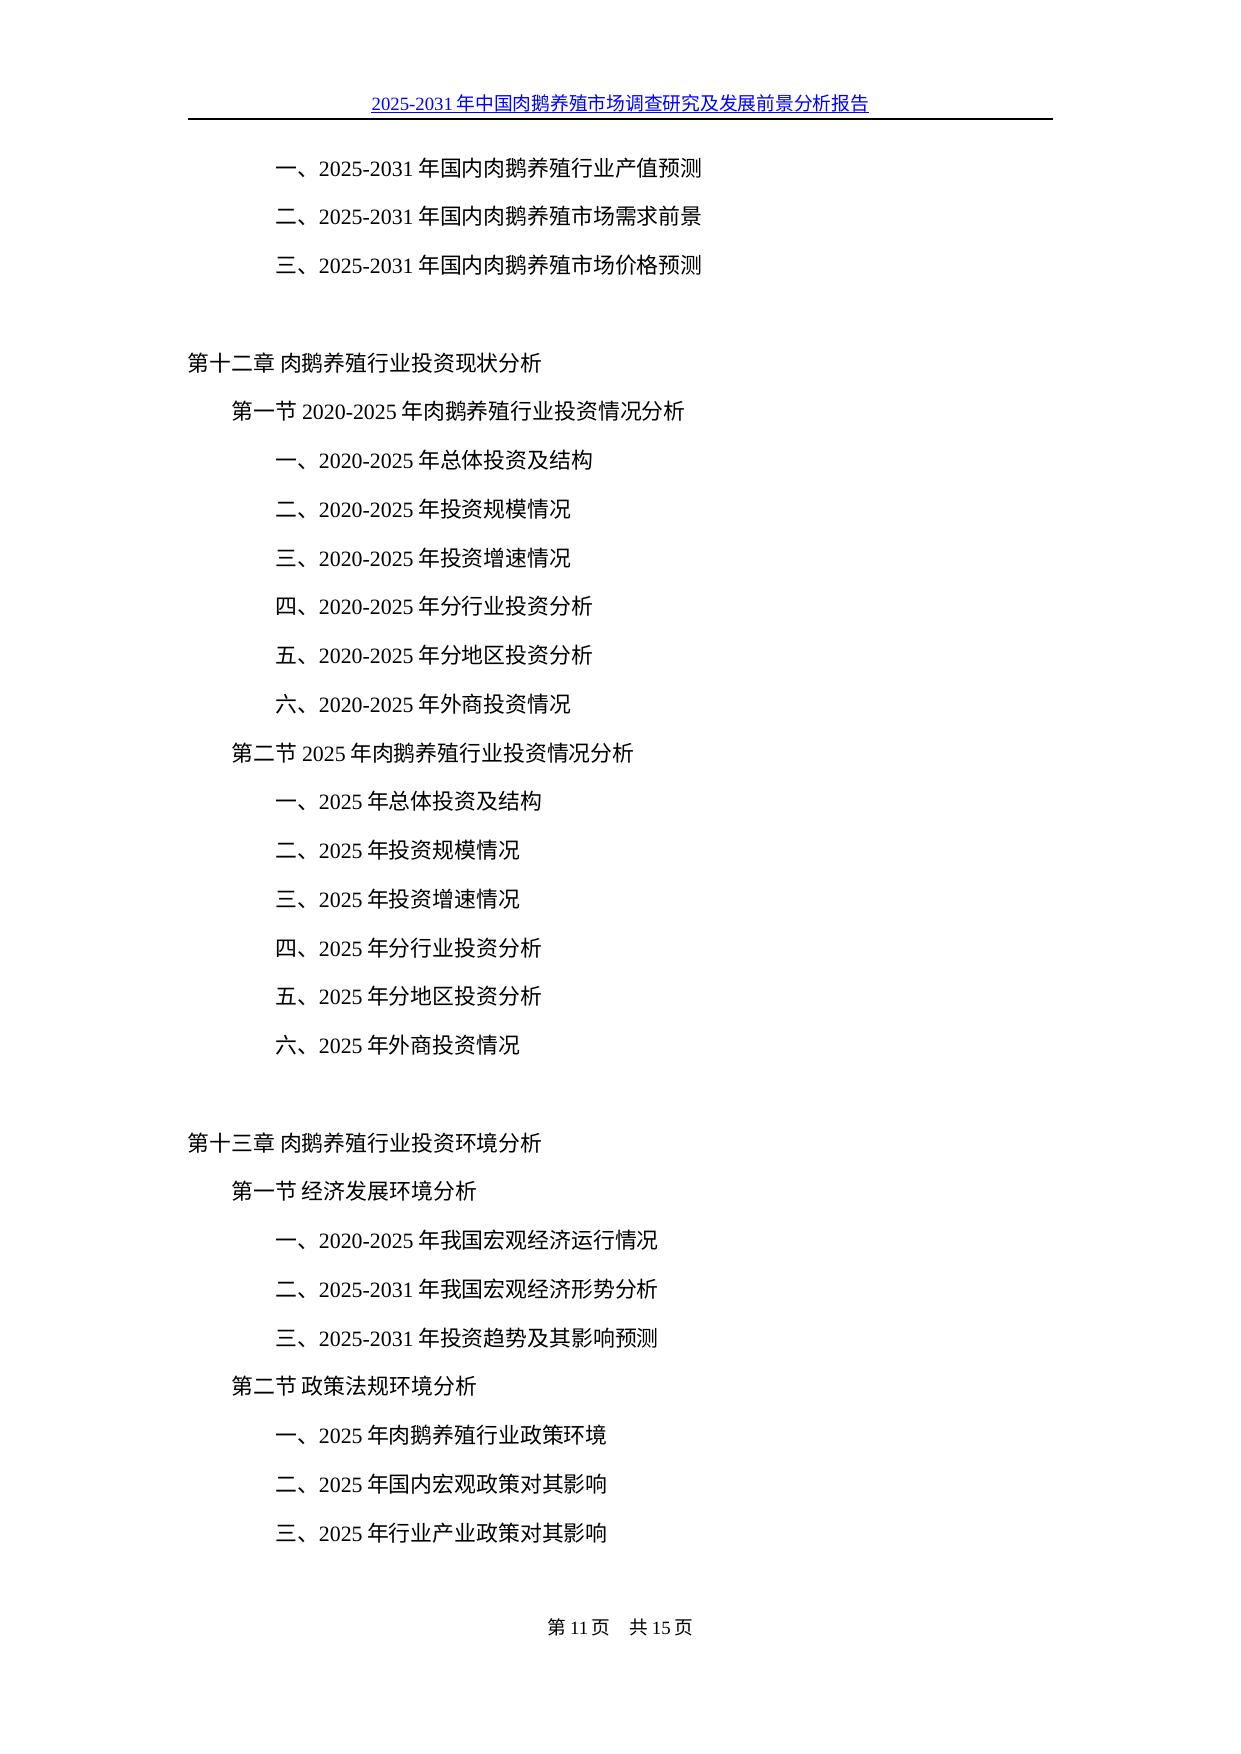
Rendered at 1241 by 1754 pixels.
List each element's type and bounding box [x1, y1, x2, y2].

text [187, 150, 1053, 1548]
